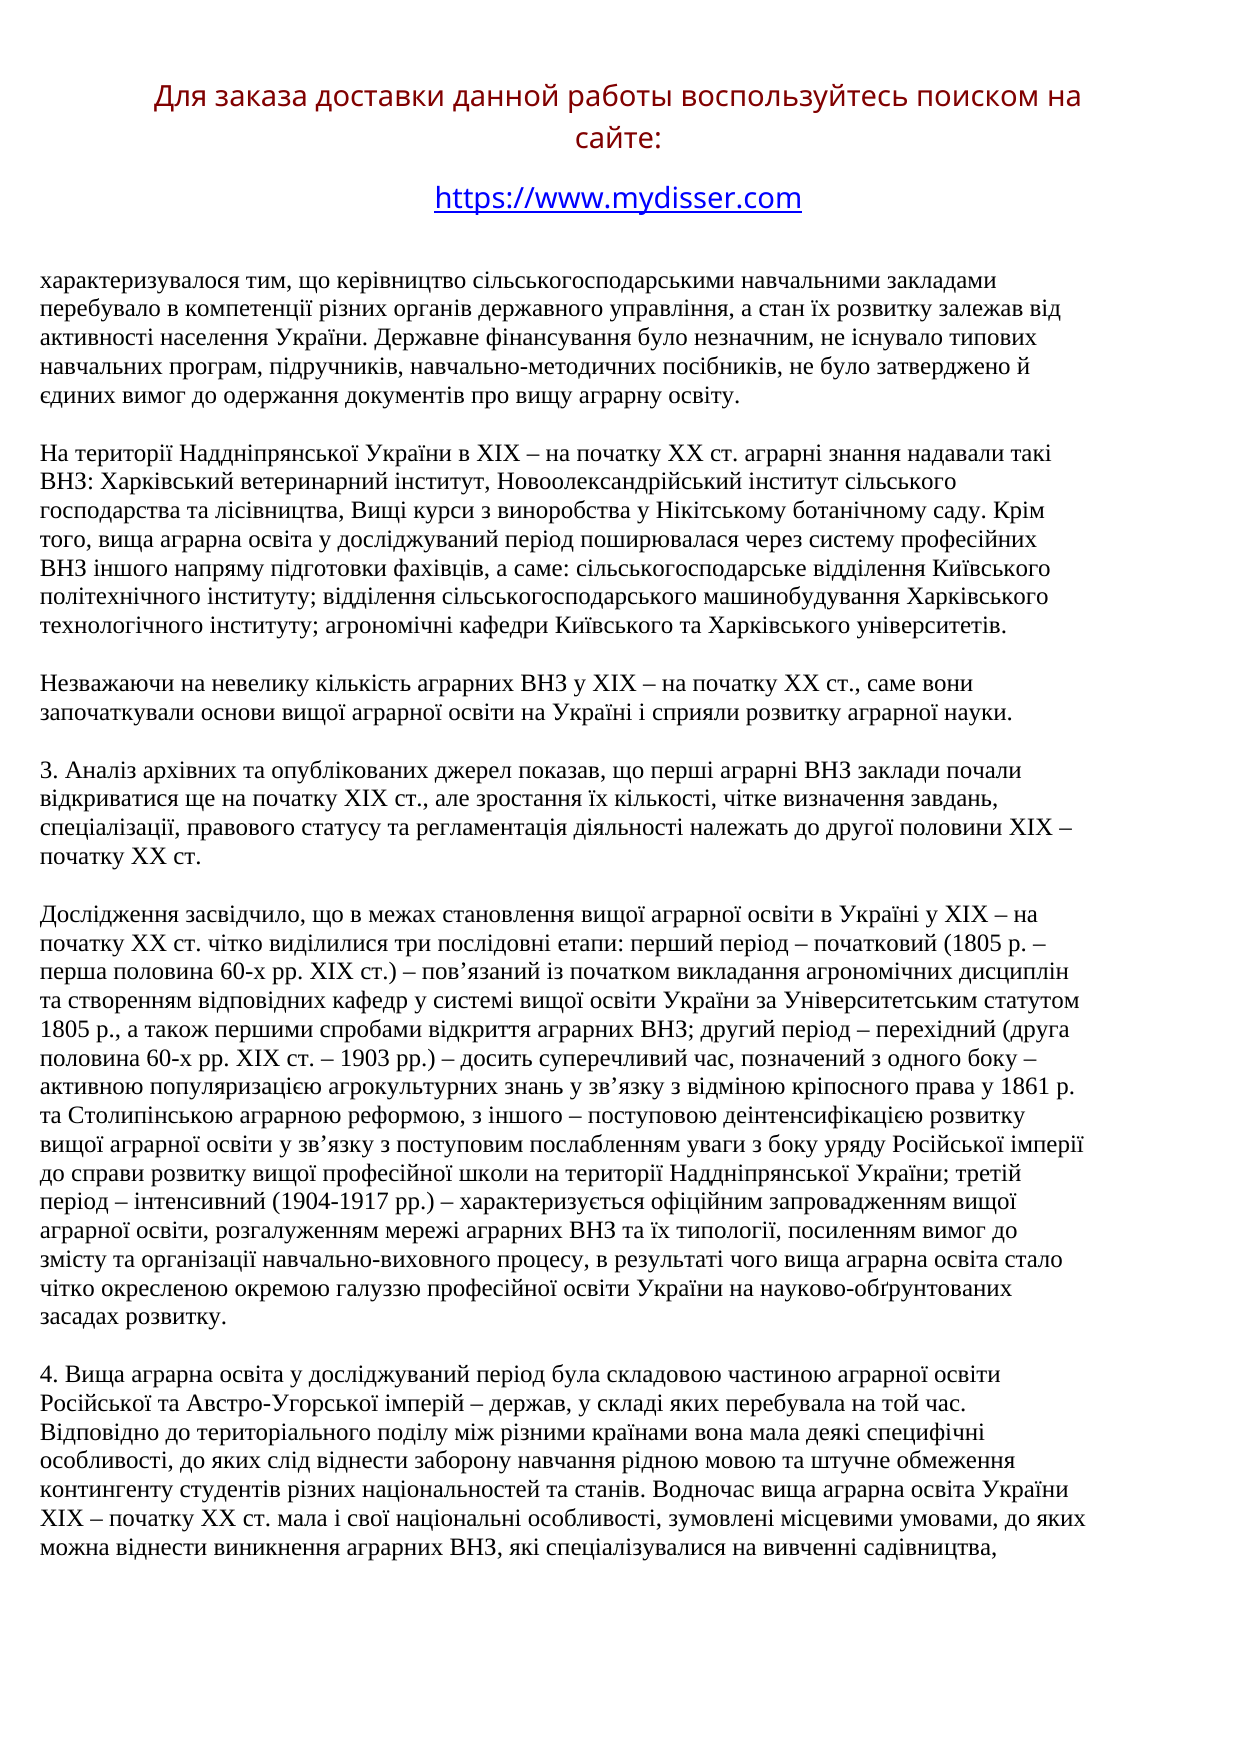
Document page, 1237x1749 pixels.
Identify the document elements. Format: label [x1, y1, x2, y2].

table_cell [40, 236, 1086, 1561]
